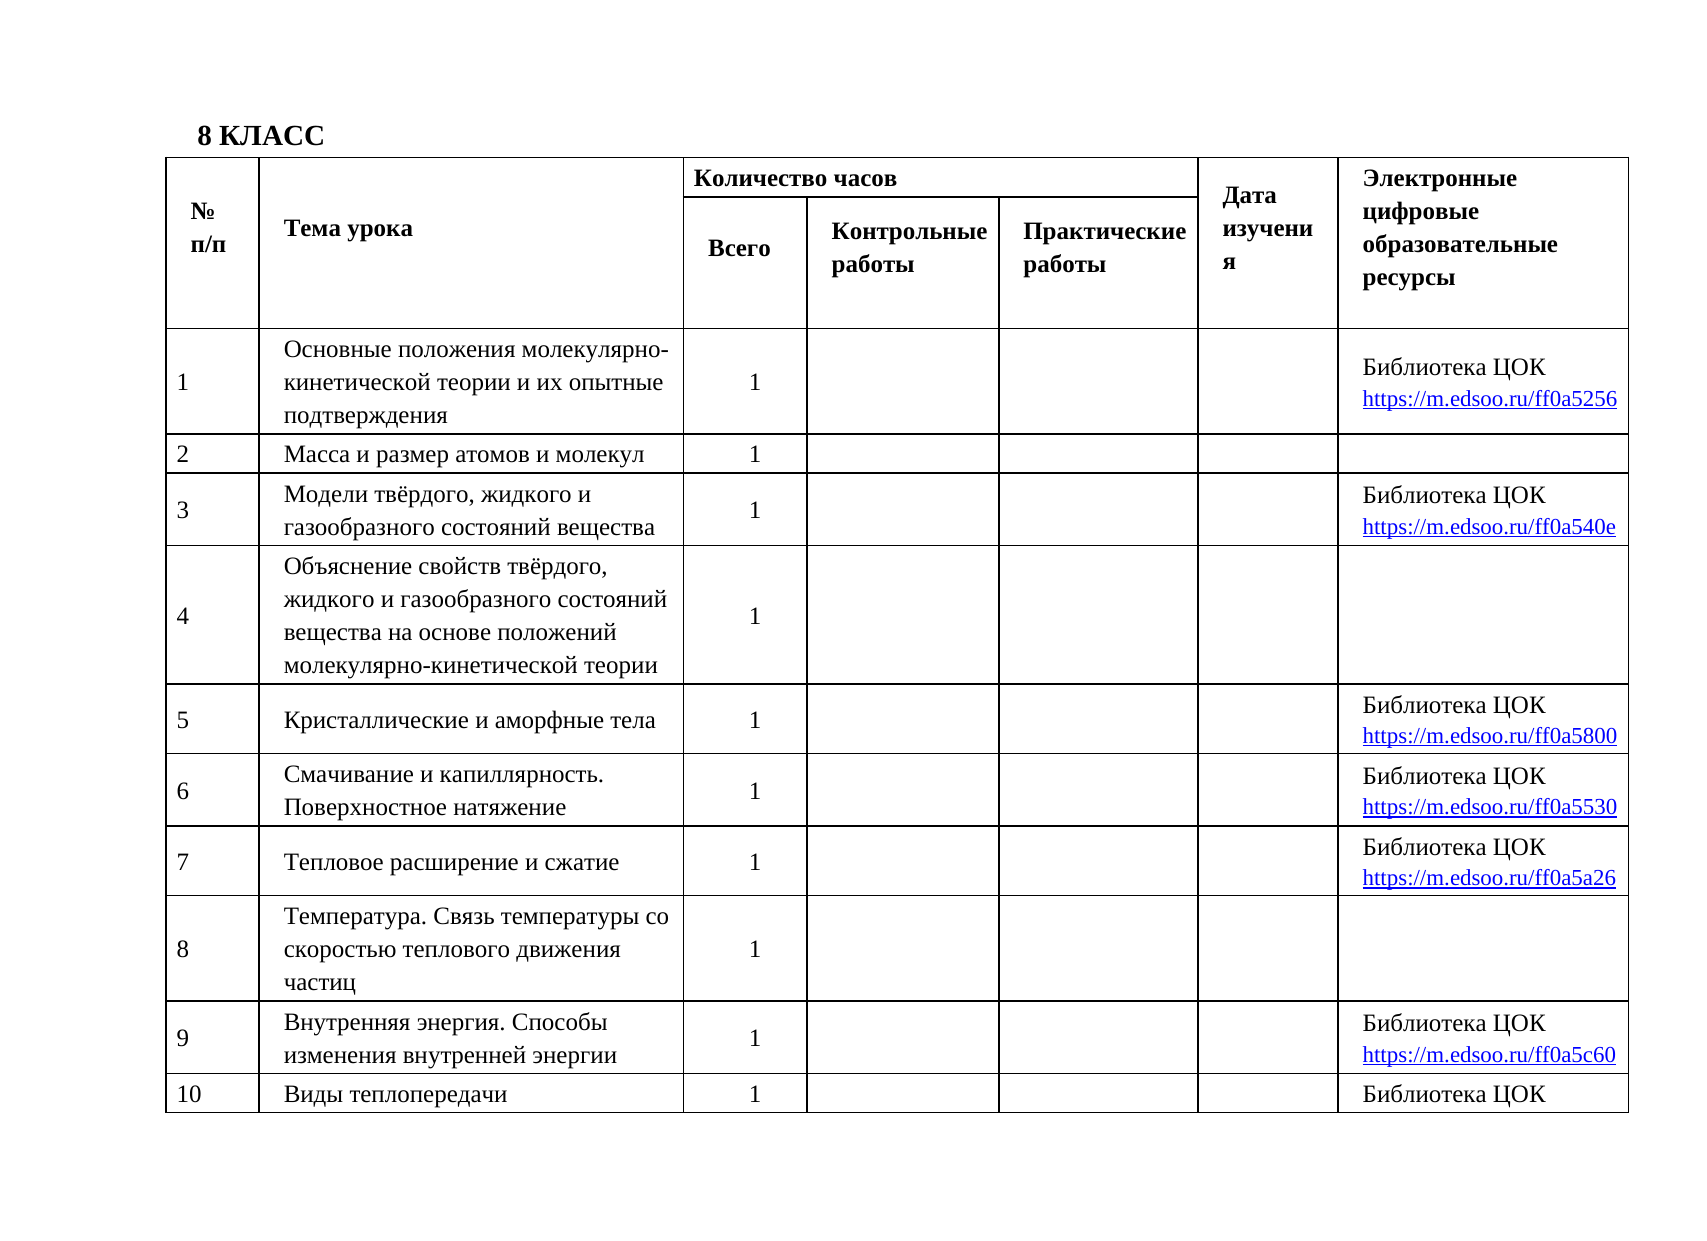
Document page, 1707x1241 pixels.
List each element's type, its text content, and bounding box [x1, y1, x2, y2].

table_cell [1199, 329, 1337, 433]
table_cell 2 [167, 435, 258, 472]
table_cell Внутренняя энергия. Способы изменения внутренней энергии [260, 1002, 683, 1072]
table_cell 1 [167, 329, 258, 433]
table_cell [808, 1074, 998, 1112]
table_cell 3 [167, 474, 258, 544]
table_cell [1000, 435, 1197, 472]
table_cell [1199, 685, 1337, 753]
table_cell [1000, 546, 1197, 683]
table_cell Виды теплопередачи [260, 1074, 683, 1112]
table_cell [1339, 546, 1628, 683]
table_cell Температура. Связь температуры со скоростью теплового движения частиц [260, 896, 683, 1000]
table_cell [1000, 896, 1197, 1000]
table_cell 1 [684, 1002, 806, 1072]
table_cell Библиотека ЦОК https://m.edsoo.ru/ff0a5a26 [1339, 827, 1628, 894]
table_cell [1339, 896, 1628, 1000]
table_header Электронные цифровые образовательные ресурсы [1339, 158, 1628, 327]
table_header № п/п [167, 158, 258, 327]
table_cell Тепловое расширение и сжатие [260, 827, 683, 894]
table_cell 1 [684, 546, 806, 683]
table_cell 5 [167, 685, 258, 753]
table_cell 7 [167, 827, 258, 894]
table_header Тема урока [260, 158, 683, 327]
table_cell [808, 685, 998, 753]
table_cell 1 [684, 896, 806, 1000]
table_cell 4 [167, 546, 258, 683]
table_cell Библиотека ЦОК https://m.edsoo.ru/ff0a5530 [1339, 754, 1628, 825]
table_cell [1199, 896, 1337, 1000]
table_cell [1000, 754, 1197, 825]
table_cell 9 [167, 1002, 258, 1072]
table_cell [1339, 435, 1628, 472]
table_cell Кристаллические и аморфные тела [260, 685, 683, 753]
table_cell Библиотека ЦОК https://m.edsoo.ru/ff0a5256 [1339, 329, 1628, 433]
table_cell Всего [684, 198, 806, 327]
table_cell [1199, 827, 1337, 894]
table_cell Смачивание и капиллярность. Поверхностное натяжение [260, 754, 683, 825]
table_cell 6 [167, 754, 258, 825]
table_cell Модели твёрдого, жидкого и газообразного состояний вещества [260, 474, 683, 544]
table_cell [1000, 685, 1197, 753]
table_cell [808, 827, 998, 894]
table_cell [808, 896, 998, 1000]
table_cell Объяснение свойств твёрдого, жидкого и газообразного состояний вещества на основе положений молекулярно-кинетической теории [260, 546, 683, 683]
table_cell [1000, 474, 1197, 544]
table_cell [808, 1002, 998, 1072]
table_cell 1 [684, 435, 806, 472]
table_cell [1000, 329, 1197, 433]
table_cell Библиотека ЦОК https://m.edsoo.ru/ff0a5c60 [1339, 1002, 1628, 1072]
table_cell [808, 329, 998, 433]
table_cell [1199, 435, 1337, 472]
table_cell 1 [684, 329, 806, 433]
table_cell Основные положения молекулярно-кинетической теории и их опытные подтверждения [260, 329, 683, 433]
table_header Дата изучения [1199, 158, 1337, 327]
table_cell 1 [684, 827, 806, 894]
table_cell 10 [167, 1074, 258, 1112]
table_cell 1 [684, 474, 806, 544]
table_header Количество часов [684, 158, 1197, 196]
table_cell [808, 754, 998, 825]
table_cell [1199, 474, 1337, 544]
table_cell [808, 435, 998, 472]
table_cell Библиотека ЦОК https://m.edsoo.ru/ff0a5800 [1339, 685, 1628, 753]
table_cell Масса и размер атомов и молекул [260, 435, 683, 472]
table_cell [1199, 1002, 1337, 1072]
table_cell [1000, 1074, 1197, 1112]
table_cell 1 [684, 685, 806, 753]
table_cell [1000, 827, 1197, 894]
table_cell Библиотека ЦОК https://m.edsoo.ru/ff0a540e [1339, 474, 1628, 544]
table_cell [808, 474, 998, 544]
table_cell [1339, 1074, 1628, 1112]
table_cell [1199, 1074, 1337, 1112]
table_cell [808, 546, 998, 683]
table_cell Практические работы [1000, 198, 1197, 327]
table_cell 1 [684, 754, 806, 825]
table_cell [1199, 754, 1337, 825]
text 8 КЛАСС [190, 118, 1618, 152]
table_cell [1199, 546, 1337, 683]
table_cell 1 [684, 1074, 806, 1112]
table_cell 8 [167, 896, 258, 1000]
table_cell [1000, 1002, 1197, 1072]
table_cell Контрольные работы [808, 198, 998, 327]
